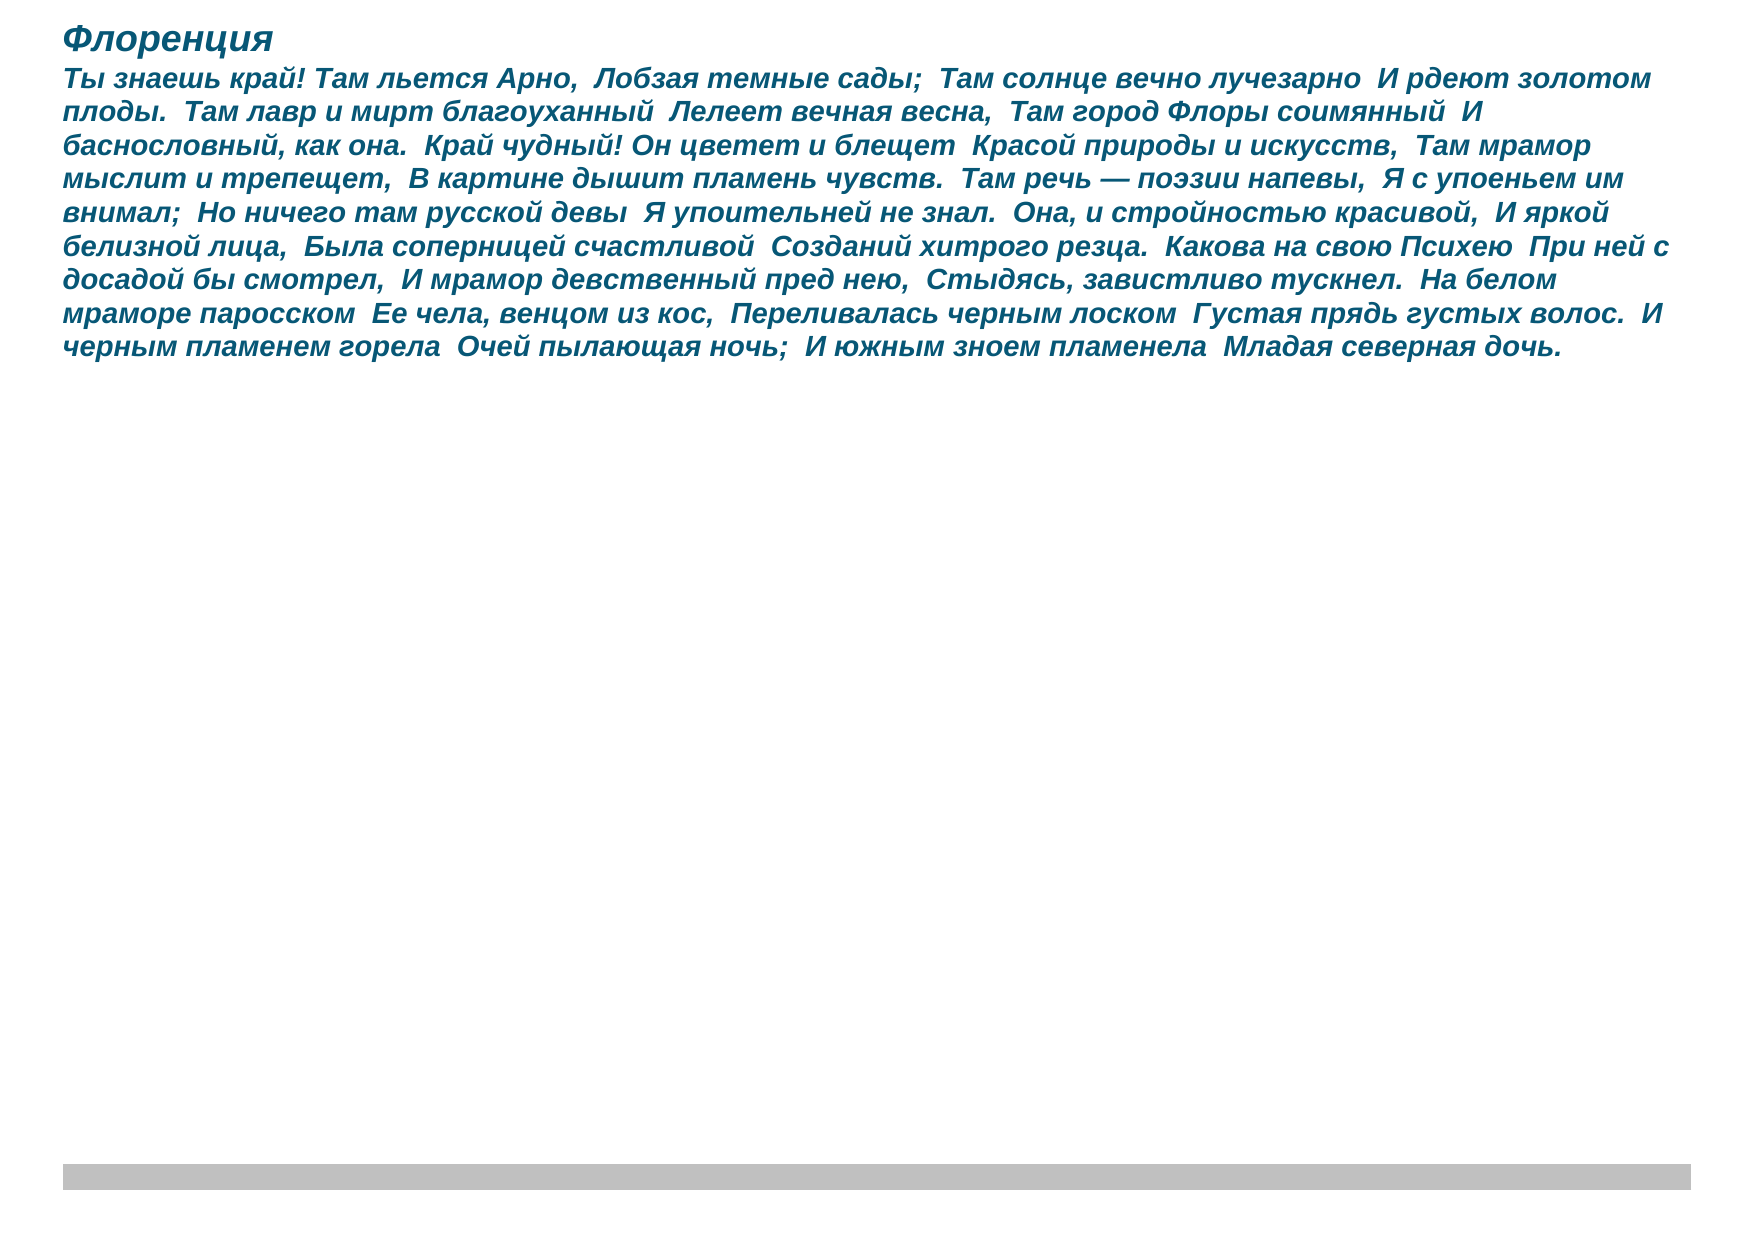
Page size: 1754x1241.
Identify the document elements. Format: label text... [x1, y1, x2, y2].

text Ты знаешь край! Там льется Арно, [62, 61, 1691, 363]
subtitle Флоренция [62, 17, 1691, 60]
